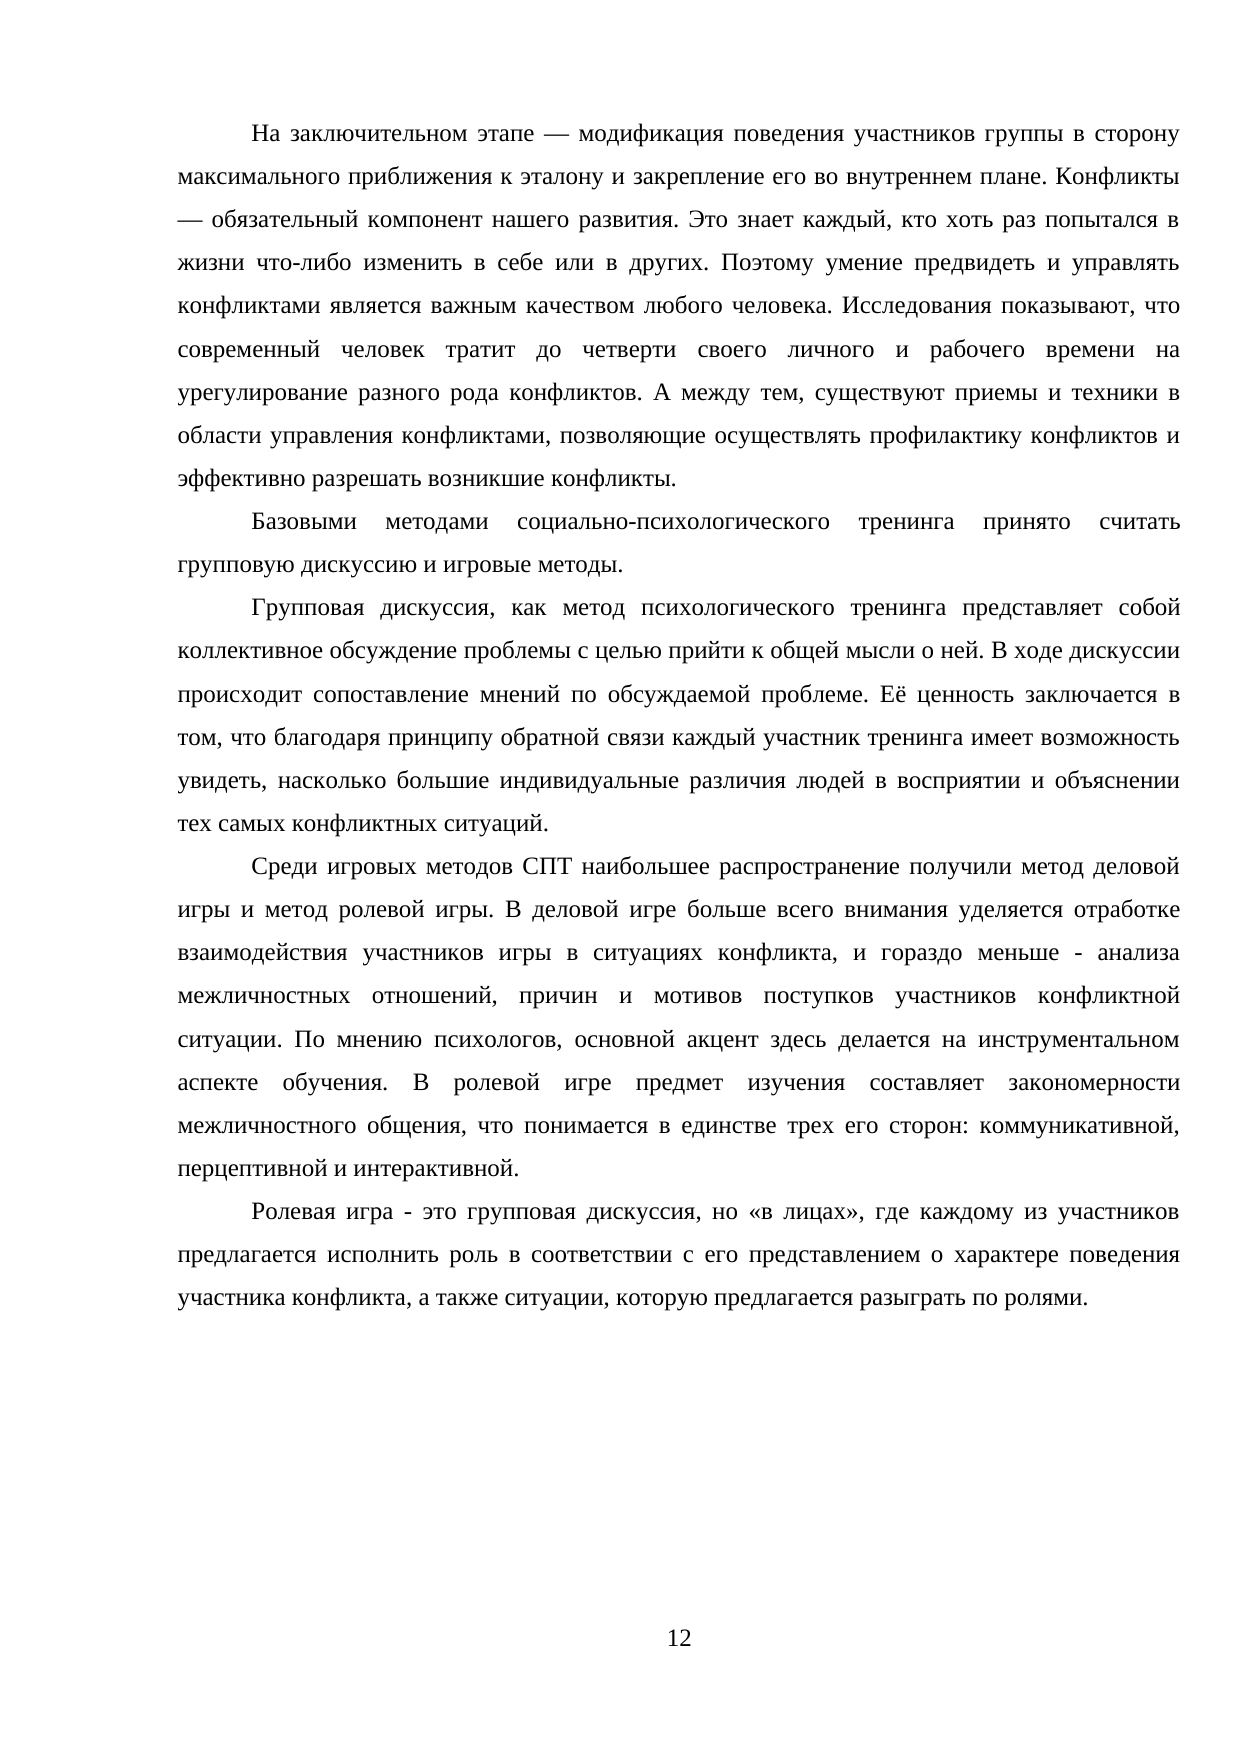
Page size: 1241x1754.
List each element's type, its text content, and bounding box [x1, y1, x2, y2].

text На заключительном этапе — модификация поведения участников группы в сторону максимального приближения к эталону и закрепление его во внутреннем плане. Конфликты — обязательный компонент нашего развития. Это знает каждый, кто хоть раз попытался в жизни что-либо изменить в себе или в других. Поэтому умение предвидеть и управлять конфликтами является важным качеством любого человека. Исследования показывают, что современный человек тратит до четверти своего личного и рабочего времени на урегулирование разного рода конфликтов. А между тем, существуют приемы и техники в области управления конфликтами, позволяющие осуществлять профилактику конфликтов и эффективно разрешать возникшие конфликты. [177, 118, 1181, 492]
text Среди игровых методов СПТ наибольшее распространение получили метод деловой игры и метод ролевой игры. В деловой игре больше всего внимания уделяется отработке взаимодействия участников игры в ситуациях конфликта, и гораздо меньше - анализа межличностных отношений, причин и мотивов поступков участников конфликтной ситуации. По мнению психологов, основной акцент здесь делается на инструментальном аспекте обучения. В ролевой игре предмет изучения составляет закономерности межличностного общения, что понимается в единстве трех его сторон: коммуникативной, перцептивной и интерактивной. [177, 851, 1181, 1182]
text Базовыми методами социально-психологического тренинга принято считать групповую дискуссию и игровые методы. [177, 506, 1181, 578]
text Групповая дискуссия, как метод психологического тренинга представляет собой коллективное обсуждение проблемы с целью прийти к общей мысли о ней. В ходе дискуссии происходит сопоставление мнений по обсуждаемой проблеме. Её ценность заключается в том, что благодаря принципу обратной связи каждый участник тренинга имеет возможность увидеть, насколько большие индивидуальные различия людей в восприятии и объяснении тех самых конфликтных ситуаций. [177, 592, 1181, 837]
text Ролевая игра - это групповая дискуссия, но «в лицах», где каждому из участников предлагается исполнить роль в соответствии с его представлением о характере поведения участника конфликта, а также ситуации, которую предлагается разыграть по ролями. [177, 1196, 1181, 1311]
